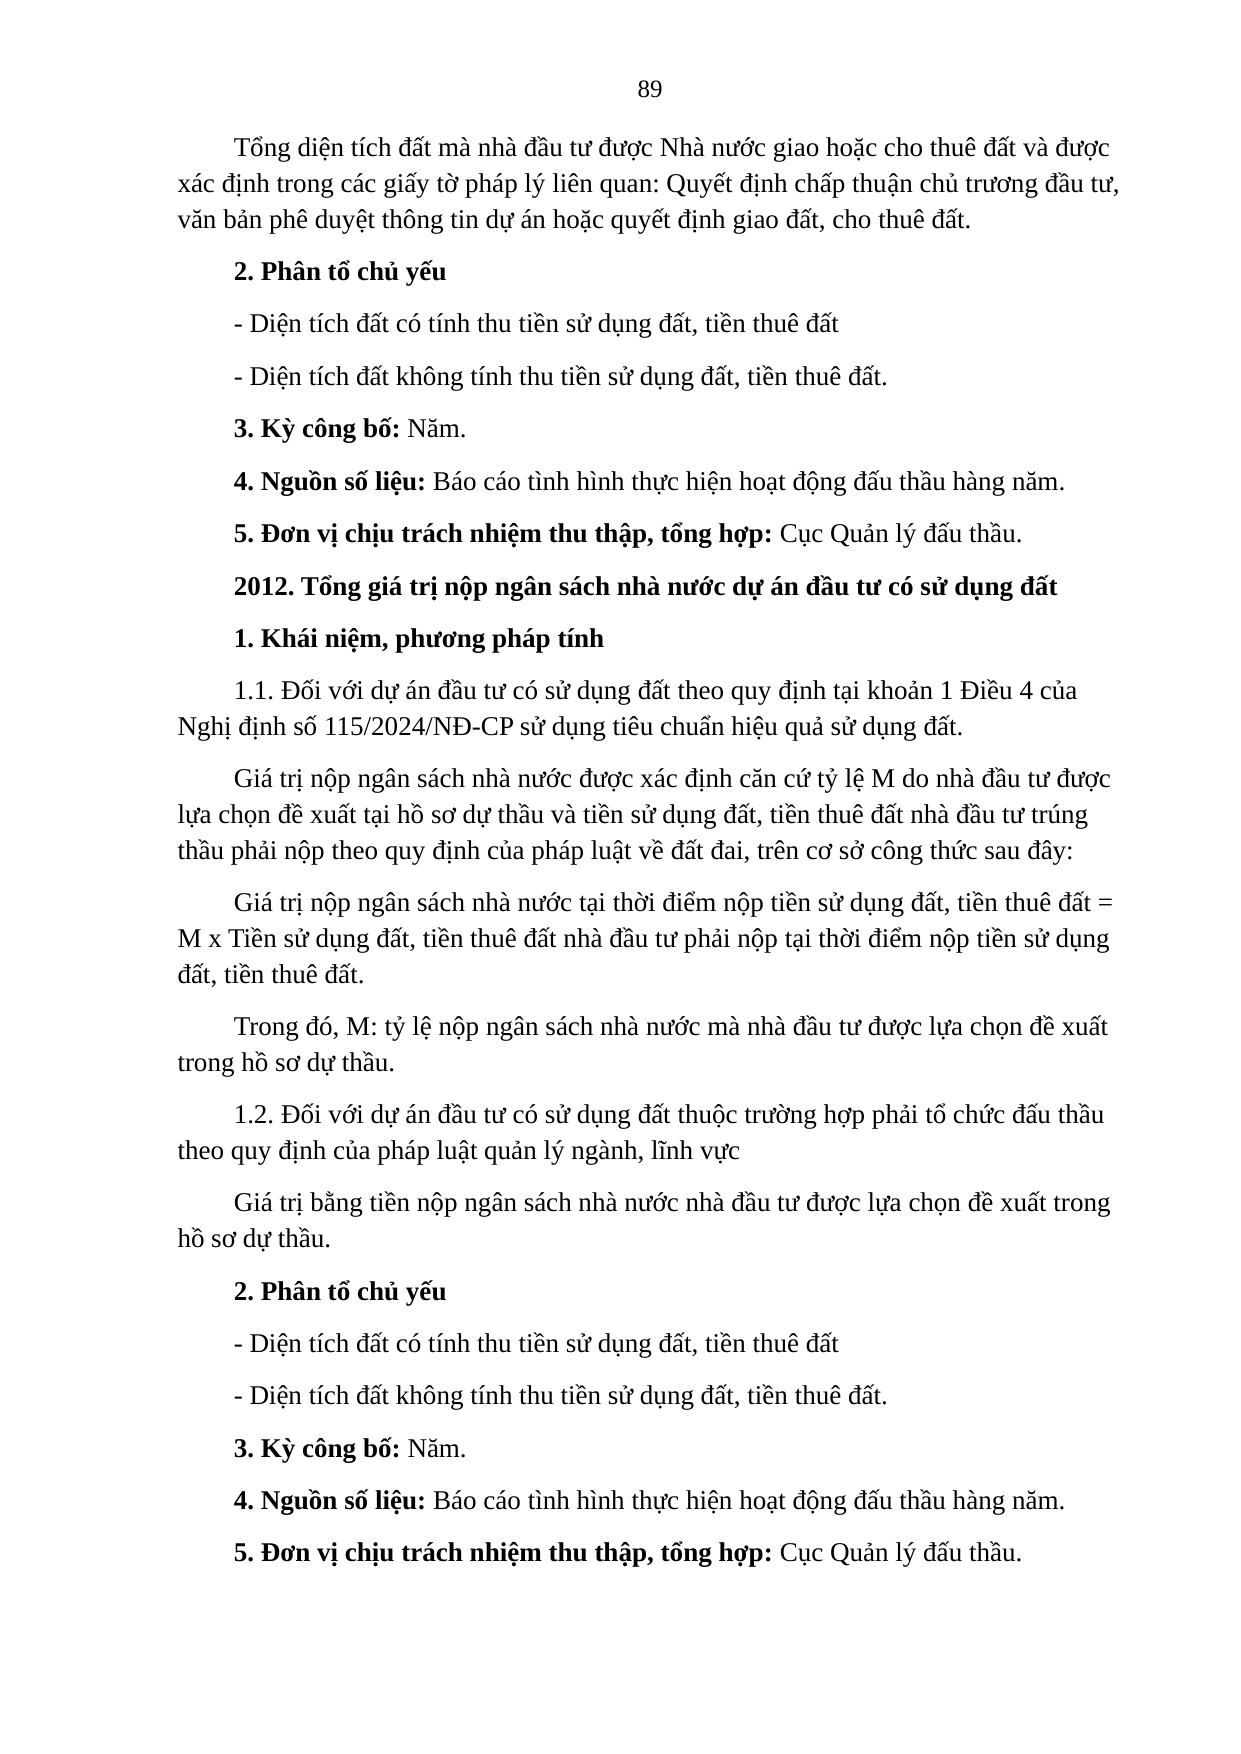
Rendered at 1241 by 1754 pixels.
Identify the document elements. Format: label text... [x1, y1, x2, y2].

text 4. Nguồn số liệu: Báo cáo tình hình thực hiện hoạt động đấu thầu hàng năm. [177, 1484, 1122, 1515]
text 2012. Tổng giá trị nộp ngân sách nhà nước dự án đầu tư có sử dụng đất [177, 569, 1122, 601]
text Giá trị nộp ngân sách nhà nước được xác định căn cứ tỷ lệ M do nhà đầu tư được lựa chọn đề xuất tại hồ sơ dự thầu và tiền sử dụng đất, tiền thuê đất nhà đầu tư trúng thầu phải nộp theo quy định của pháp luật về đất đai, trên cơ sở công thức sau đây: [177, 762, 1122, 865]
text 1.1. Đối với dự án đầu tư có sử dụng đất theo quy định tại khoản 1 Điều 4 của Nghị định số 115/2024/NĐ-CP sử dụng tiêu chuẩn hiệu quả sử dụng đất. [177, 674, 1122, 741]
text 5. Đơn vị chịu trách nhiệm thu thập, tổng hợp: Cục Quản lý đấu thầu. [177, 1537, 1122, 1568]
text - Diện tích đất có tính thu tiền sử dụng đất, tiền thuê đất [177, 1327, 1122, 1358]
text Giá trị nộp ngân sách nhà nước tại thời điểm nộp tiền sử dụng đất, tiền thuê đất = M x Tiền sử dụng đất, tiền thuê đất nhà đầu tư phải nộp tại thời điểm nộp tiền sử dụng đất, tiền thuê đất. [177, 886, 1122, 989]
text 1. Khái niệm, phương pháp tính [177, 622, 1122, 653]
text 2. Phân tổ chủ yếu [177, 1274, 1122, 1306]
text - Diện tích đất không tính thu tiền sử dụng đất, tiền thuê đất. [177, 360, 1122, 391]
text 4. Nguồn số liệu: Báo cáo tình hình thực hiện hoạt động đấu thầu hàng năm. [177, 465, 1122, 496]
text 5. Đơn vị chịu trách nhiệm thu thập, tổng hợp: Cục Quản lý đấu thầu. [177, 517, 1122, 548]
text 1.2. Đối với dự án đầu tư có sử dụng đất thuộc trường hợp phải tổ chức đấu thầu theo quy định của pháp luật quản lý ngành, lĩnh vực [177, 1098, 1122, 1165]
text 2. Phân tổ chủ yếu [177, 255, 1122, 286]
text 3. Kỳ công bố: Năm. [177, 412, 1122, 443]
text Giá trị bằng tiền nộp ngân sách nhà nước nhà đầu tư được lựa chọn đề xuất trong hồ sơ dự thầu. [177, 1186, 1122, 1253]
text - Diện tích đất không tính thu tiền sử dụng đất, tiền thuê đất. [177, 1379, 1122, 1411]
text Tổng diện tích đất mà nhà đầu tư được Nhà nước giao hoặc cho thuê đất và được xác định trong các giấy tờ pháp lý liên quan: Quyết định chấp thuận chủ trương đầu tư, văn bản phê duyệt thông tin dự án hoặc quyết định giao đất, cho thuê đất. [177, 131, 1122, 234]
text - Diện tích đất có tính thu tiền sử dụng đất, tiền thuê đất [177, 308, 1122, 339]
text 3. Kỳ công bố: Năm. [177, 1432, 1122, 1463]
text Trong đó, M: tỷ lệ nộp ngân sách nhà nước mà nhà đầu tư được lựa chọn đề xuất trong hồ sơ dự thầu. [177, 1010, 1122, 1077]
